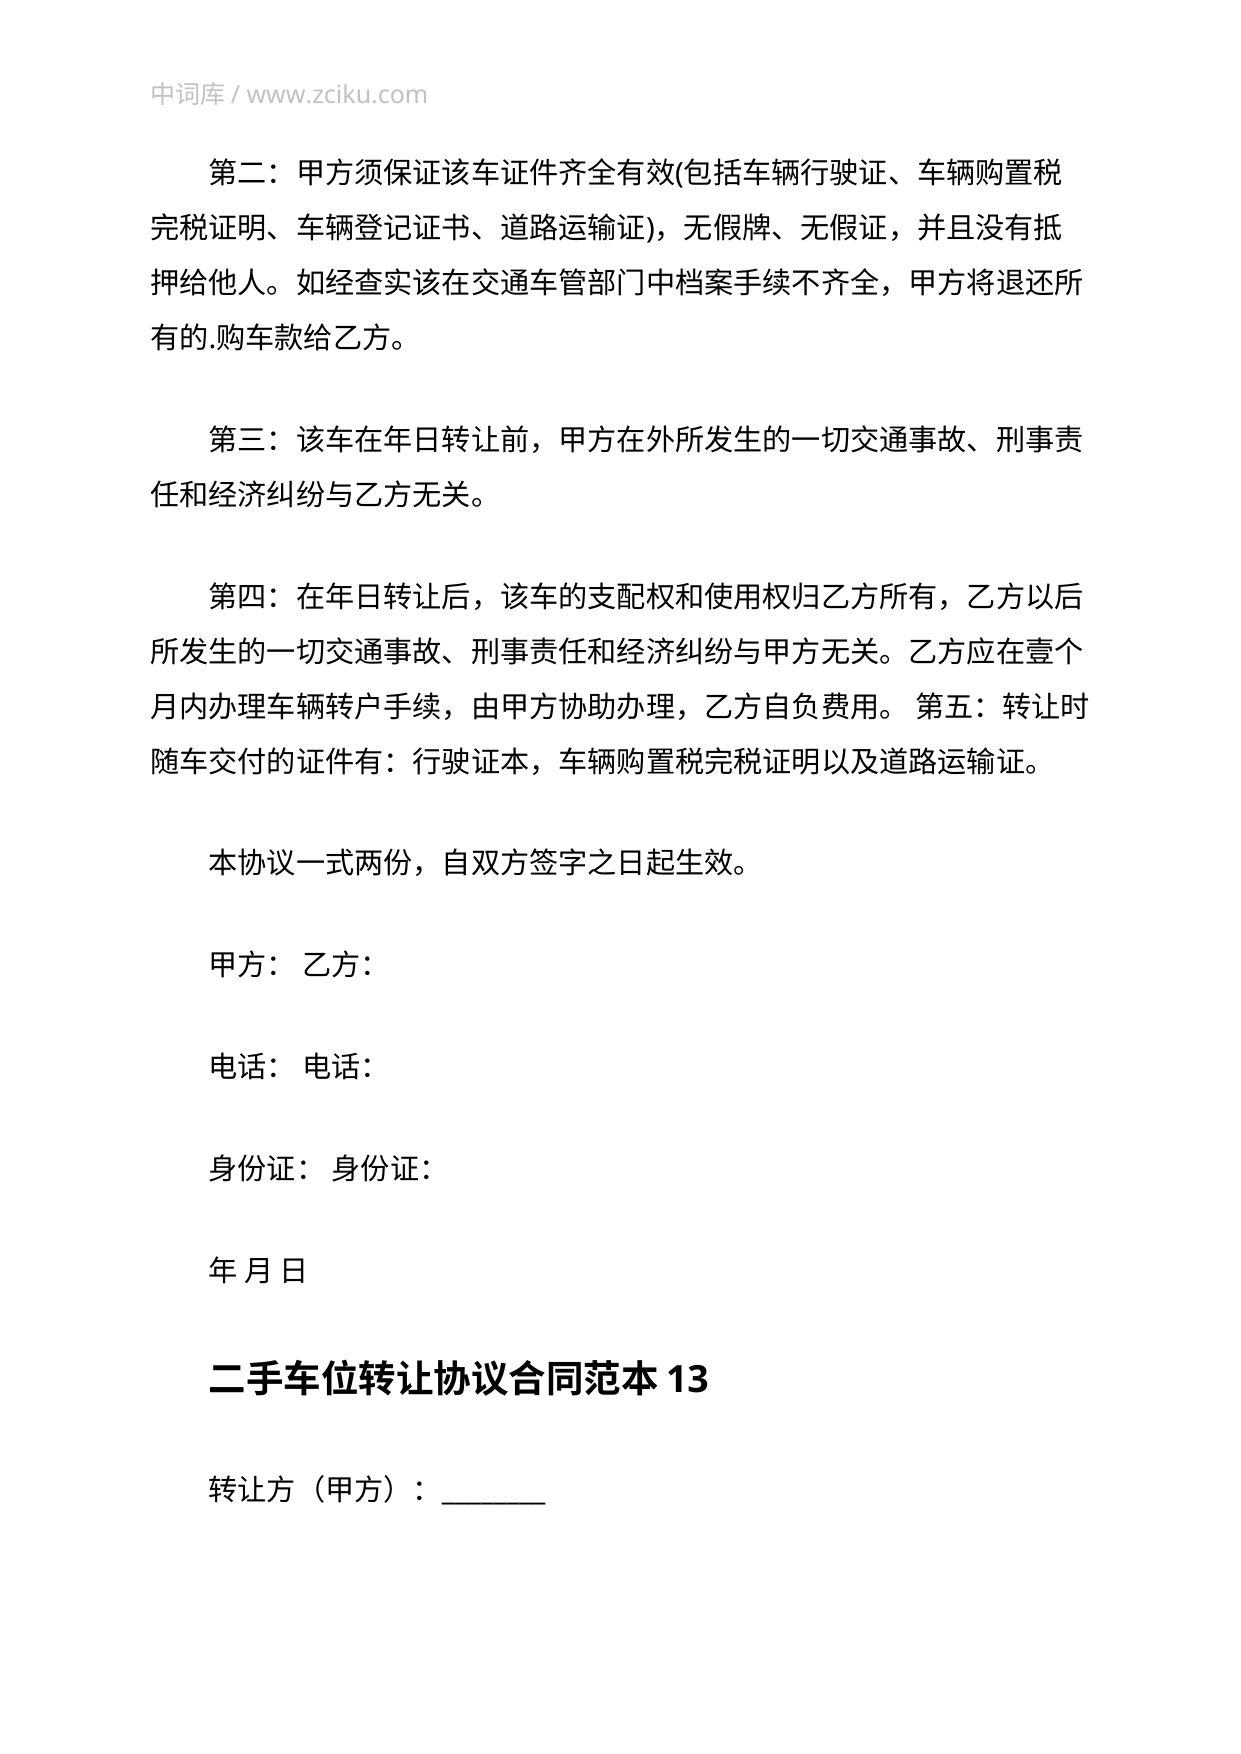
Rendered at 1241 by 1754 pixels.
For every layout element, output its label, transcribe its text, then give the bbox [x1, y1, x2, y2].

text 年 月 日 [150, 1247, 1090, 1289]
text 第四：在年日转让后，该车的支配权和使用权归乙方所有，乙方以后所发生的一切交通事故、刑事责任和经济纠纷与甲方无关。乙方应在壹个月内办理车辆转户手续，由甲方协助办理，乙方自负费用。 第五：转让时随车交付的证件有：行驶证本，车辆购置税完税证明以及道路运输证。 [150, 573, 1090, 781]
text 甲方： 乙方： [150, 942, 1090, 984]
text 电话： 电话： [150, 1043, 1090, 1086]
text 第三：该车在年日转让前，甲方在外所发生的一切交通事故、刑事责任和经济纠纷与乙方无关。 [150, 417, 1090, 514]
text 转让方（甲方）：________ [150, 1466, 1090, 1509]
text 二手车位转让协议合同范本13 [150, 1349, 1090, 1403]
text 身份证： 身份证： [150, 1145, 1090, 1188]
text 本协议一式两份，自双方签字之日起生效。 [150, 840, 1090, 882]
text 第二：甲方须保证该车证件齐全有效(包括车辆行驶证、车辆购置税完税证明、车辆登记证书、道路运输证)，无假牌、无假证，并且没有抵押给他人。如经查实该在交通车管部门中档案手续不齐全，甲方将退还所有的.购车款给乙方。 [150, 150, 1090, 357]
